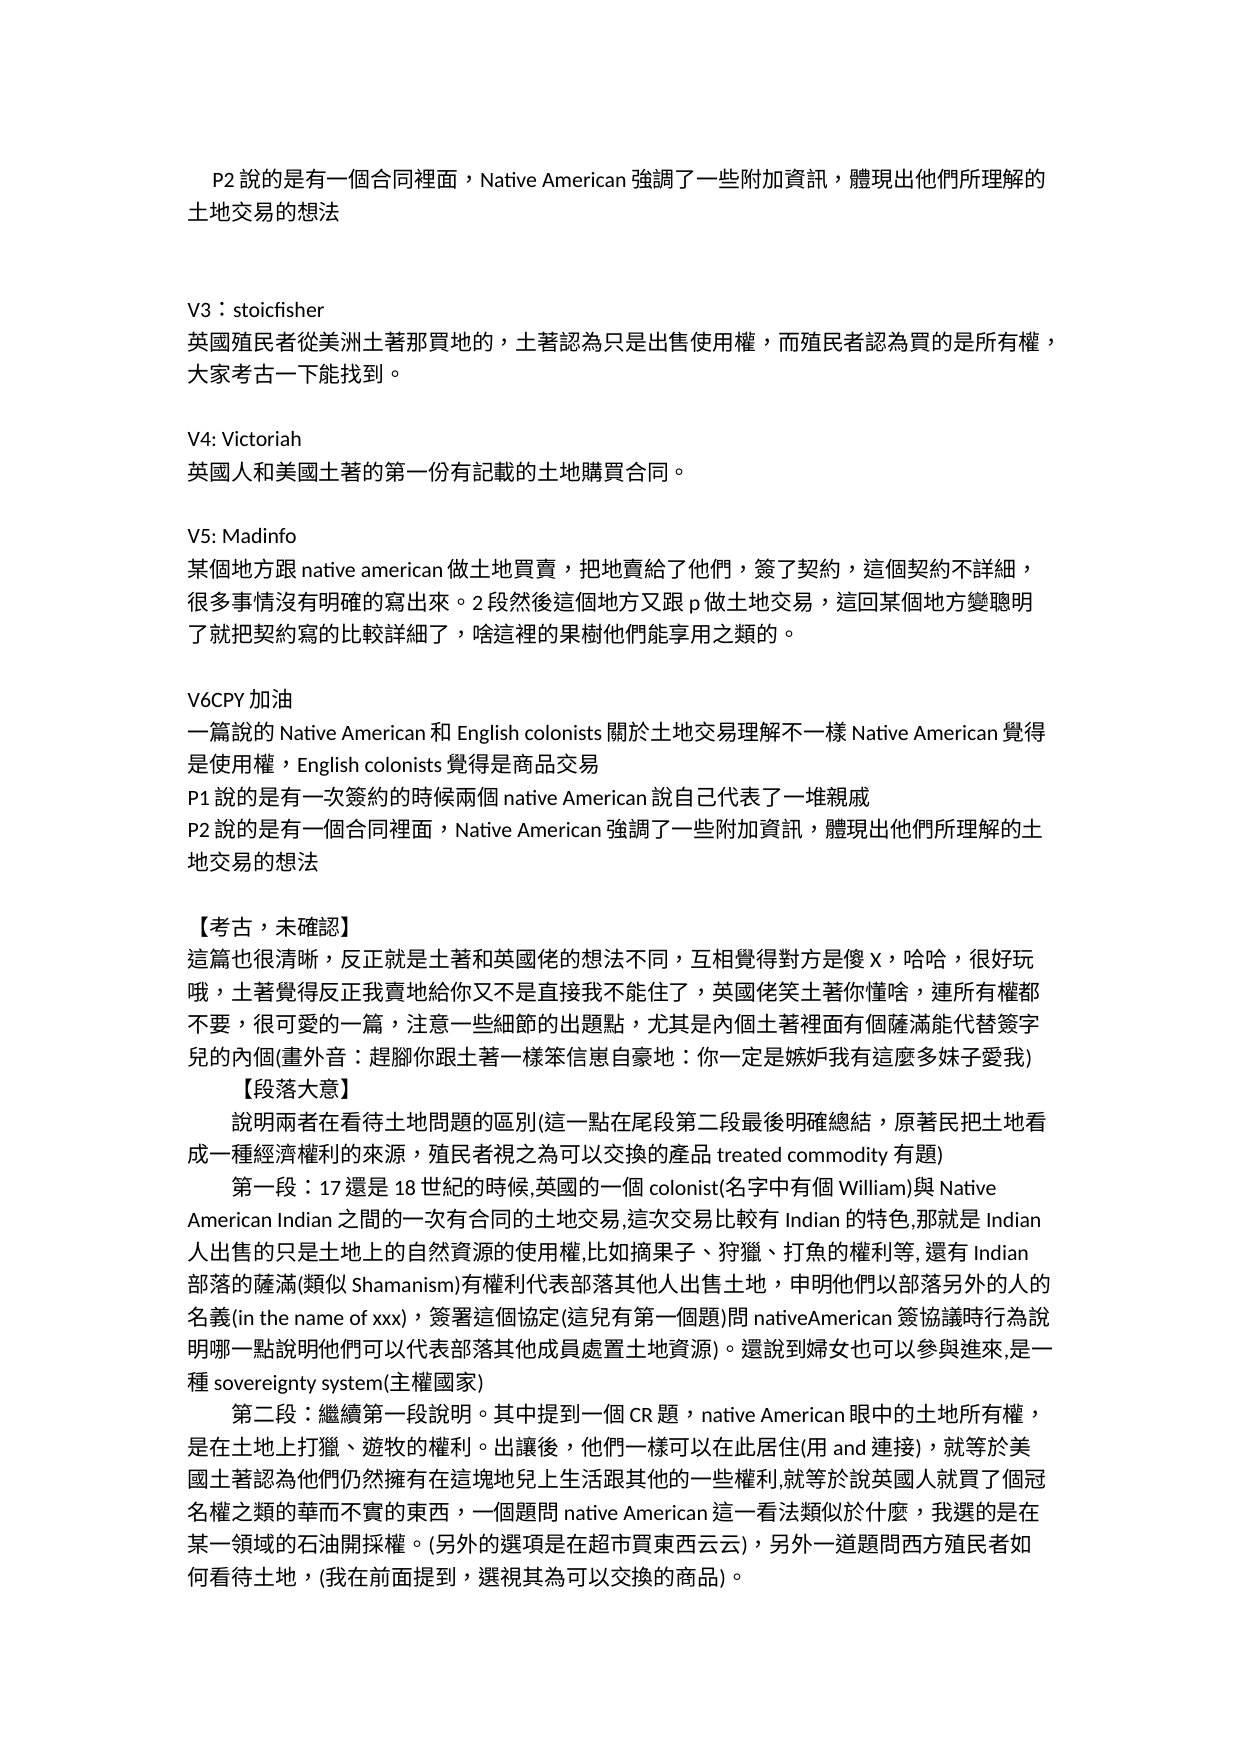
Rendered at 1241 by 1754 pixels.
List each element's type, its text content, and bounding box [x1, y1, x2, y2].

text 一篇說的Native American和English colonists關於土地交易理解不一樣Native American覺得是使用權，English colonists覺得是商品交易 [187, 714, 1053, 779]
text 某個地方跟native american做土地買賣，把地賣給了他們，簽了契約，這個契約不詳細，很多事情沒有明確的寫出來。2段然後這個地方又跟p做土地交易，這回某個地方變聰明了就把契約寫的比較詳細了，啥這裡的果樹他們能享用之類的。 [187, 552, 1053, 649]
text V4: Victoriah [187, 422, 1053, 454]
text 第二段：繼續第一段說明。其中提到一個CR題，native American眼中的土地所有權，是在土地上打獵、遊牧的權利。出讓後，他們一樣可以在此居住(用and 連接)，就等於美國土著認為他們仍然擁有在這塊地兒上生活跟其他的一些權利,就等於說英國人就買了個冠名權之類的華而不實的東西，一個題問native American這一看法類似於什麼，我選的是在某一領域的石油開採權。(另外的選項是在超市買東西云云)，另外一道題問西方殖民者如何看待土地，(我在前面提到，選視其為可以交換的商品)。 [187, 1397, 1053, 1592]
text P2說的是有一個合同裡面，Native American強調了一些附加資訊，體現出他們所理解的土地交易的想法 [187, 812, 1053, 877]
text V3：stoicfisher [187, 292, 1053, 324]
text P1說的是有一次簽約的時候兩個native American說自己代表了一堆親戚 [187, 779, 1053, 812]
text V5: Madinfo [187, 519, 1053, 552]
text 【考古，未確認】 [187, 909, 1053, 942]
text 這篇也很清晰，反正就是土著和英國佬的想法不同，互相覺得對方是傻X，哈哈，很好玩哦，土著覺得反正我賣地給你又不是直接我不能住了，英國佬笑土著你懂啥，連所有權都不要，很可愛的一篇，注意一些細節的出題點，尤其是內個土著裡面有個薩滿能代替簽字兒的內個(畫外音：趕腳你跟土著一樣笨信崽自豪地：你一定是嫉妒我有這麼多妹子愛我) [187, 942, 1053, 1072]
text 說明兩者在看待土地問題的區別(這一點在尾段第二段最後明確總結，原著民把土地看成一種經濟權利的來源，殖民者視之為可以交換的產品treated commodity 有題) [187, 1104, 1053, 1169]
text V6CPY加油 [187, 682, 1053, 714]
text P2說的是有一個合同裡面，Native American強調了一些附加資訊，體現出他們所理解的土地交易的想法 [187, 162, 1053, 227]
text 【段落大意】 [187, 1072, 1053, 1104]
text 第一段：17還是18世紀的時候,英國的一個 colonist(名字中有個William)與Native American Indian之間的一次有合同的土地交易,這次交易比較有 Indian的特色,那就是Indian人出售的只是土地上的自然資源的使用權,比如摘果子、狩獵、打魚的權利等, 還有Indian部落的薩滿(類似Shamanism)有權利代表部落其他人出售土地，申明他們以部落另外的人的名義(in the name of xxx)，簽署這個協定(這兒有第一個題)問nativeAmerican簽協議時行為說明哪一點說明他們可以代表部落其他成員處置土地資源)。還說到婦女也可以參與進來,是一種sovereignty system(主權國家) [187, 1169, 1053, 1397]
text 英國殖民者從美洲土著那買地的，土著認為只是出售使用權，而殖民者認為買的是所有權，大家考古一下能找到。 [187, 324, 1053, 389]
text 英國人和美國土著的第一份有記載的土地購買合同。 [187, 454, 1053, 487]
